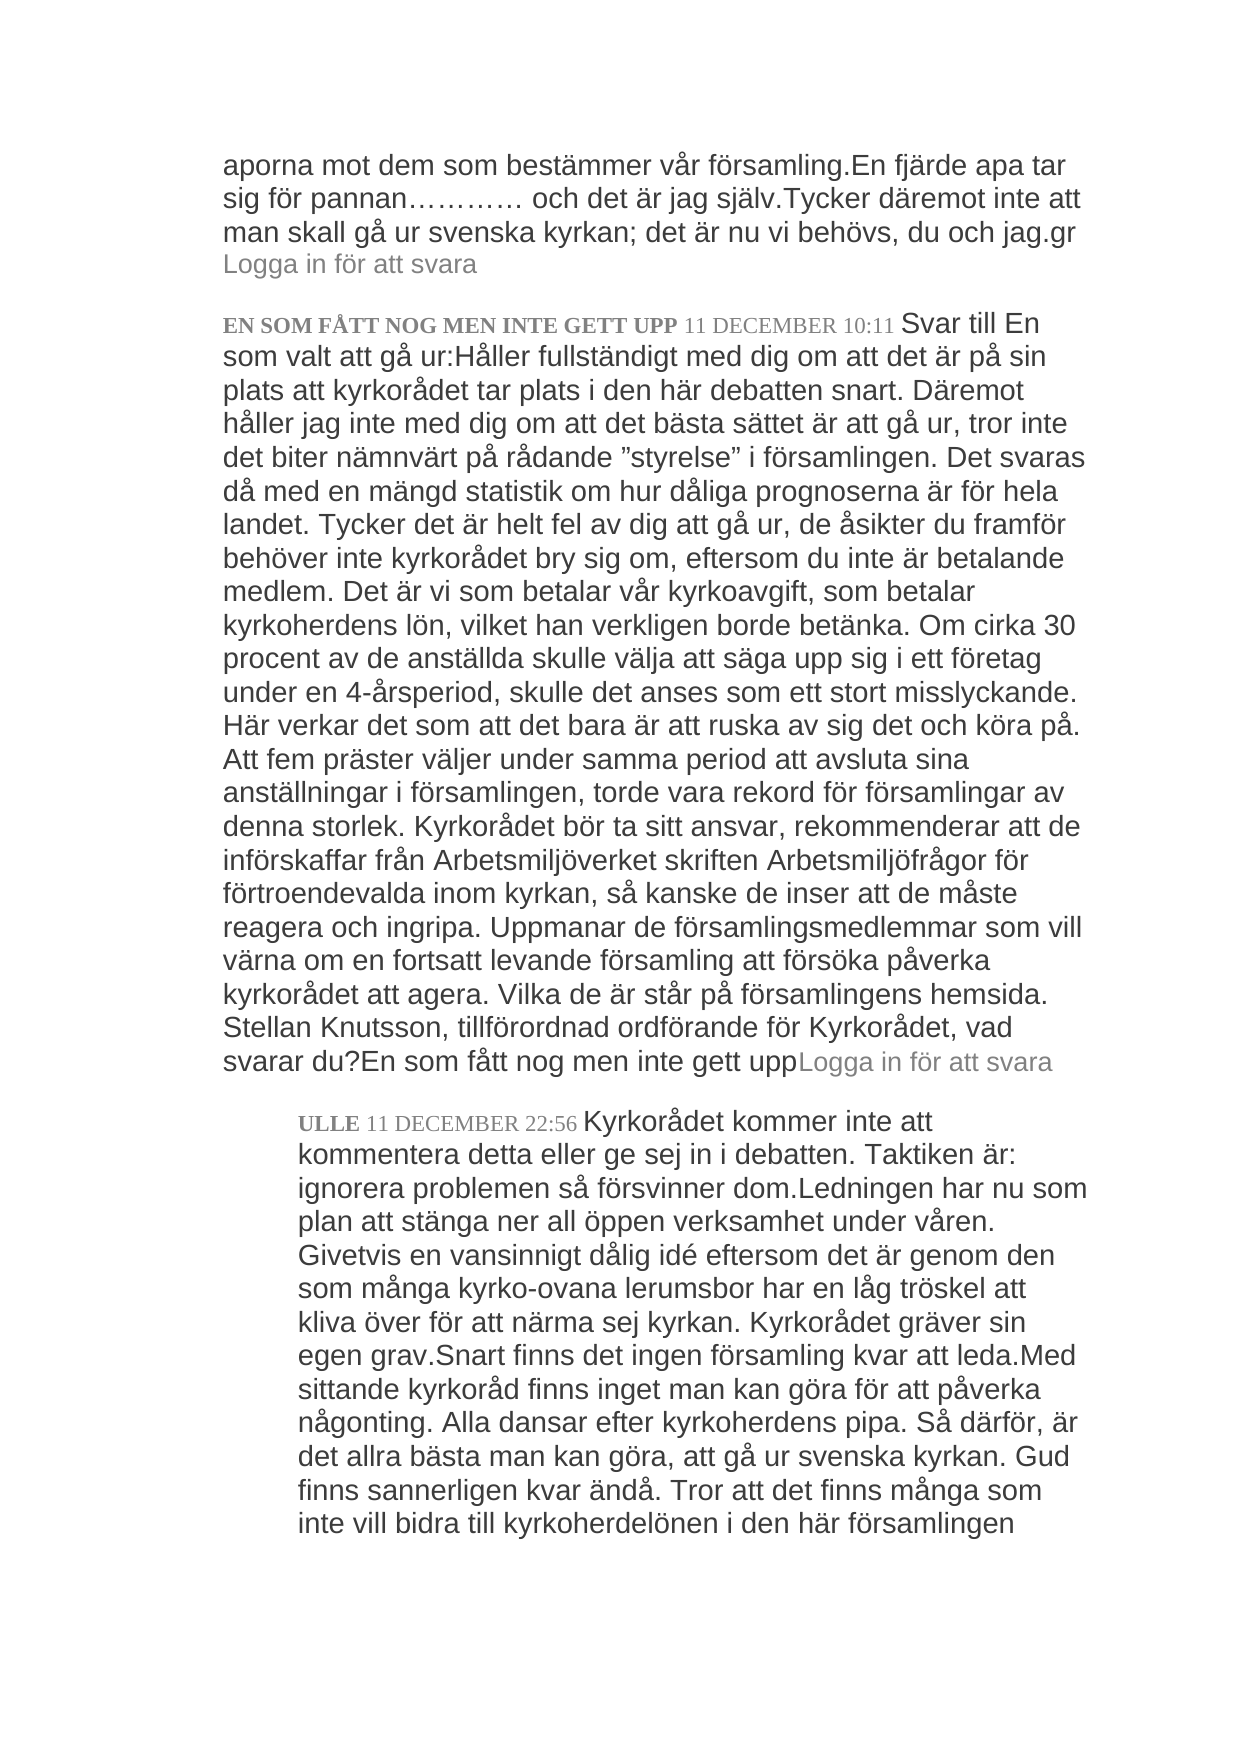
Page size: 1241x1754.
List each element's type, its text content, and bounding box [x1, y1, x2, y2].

text ULLE 11 DECEMBER 22:56 Kyrkorådet kommer inte att kommentera detta eller ge sej in i debatten. Taktiken är: ignorera problemen så försvinner dom. Ledningen har nu som plan att stänga ner all öppen verksamhet under våren. Givetvis en vansinnigt dålig idé eftersom det är genom den som många kyrko-ovana lerumsbor har en låg tröskel att kliva över för att närma sej kyrkan. Kyrkorådet gräver sin egen grav. Snart finns det ingen församling kvar att leda. Med sittande kyrkoråd finns inget man kan göra för att påverka någonting. Alla dansar efter kyrkoherdens pipa. Så därför, är det allra bästa man kan göra, att gå ur svenska kyrkan. Gud finns sannerligen kvar ändå. Tror att det finns många som inte vill bidra till kyrkoherdelönen i den här församlingen [298, 1104, 1093, 1540]
text EN SOM FÅTT NOG MEN INTE GETT UPP 11 DECEMBER 10:11 Svar till En som valt att gå ur: Håller fullständigt med dig om att det är på sin plats att kyrkorådet tar plats i den här debatten snart. Däremot håller jag inte med dig om att det bästa sättet är att gå ur, tror inte det biter nämnvärt på rådande ”styrelse” i församlingen. Det svaras då med en mängd statistik om hur dåliga prognoserna är för hela landet. Tycker det är helt fel av dig att gå ur, de åsikter du framför behöver inte kyrkorådet bry sig om, eftersom du inte är betalande medlem. Det är vi som betalar vår kyrkoavgift, som betalar kyrkoherdens lön, vilket han verkligen borde betänka. Om cirka 30 procent av de anställda skulle välja att säga upp sig i ett företag under en 4-årsperiod, skulle det anses som ett stort misslyckande. Här verkar det som att det bara är att ruska av sig det och köra på. Att fem präster väljer under samma period att avsluta sina anställningar i församlingen, torde vara rekord för församlingar av denna storlek. Kyrkorådet bör ta sitt ansvar, rekommenderar att de införskaffar från Arbetsmiljöverket skriften Arbetsmiljöfrågor för förtroendevalda inom kyrkan, så kanske de inser att de måste reagera och ingripa. Uppmanar de församlingsmedlemmar som vill värna om en fortsatt levande församling att försöka påverka kyrkorådet att agera. Vilka de är står på församlingens hemsida. Stellan Knutsson, tillförordnad ordförande för Kyrkorådet, vad svarar du? En som fått nog men inte gett upp Logga in för att svara [223, 306, 1093, 1077]
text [223, 148, 1093, 279]
